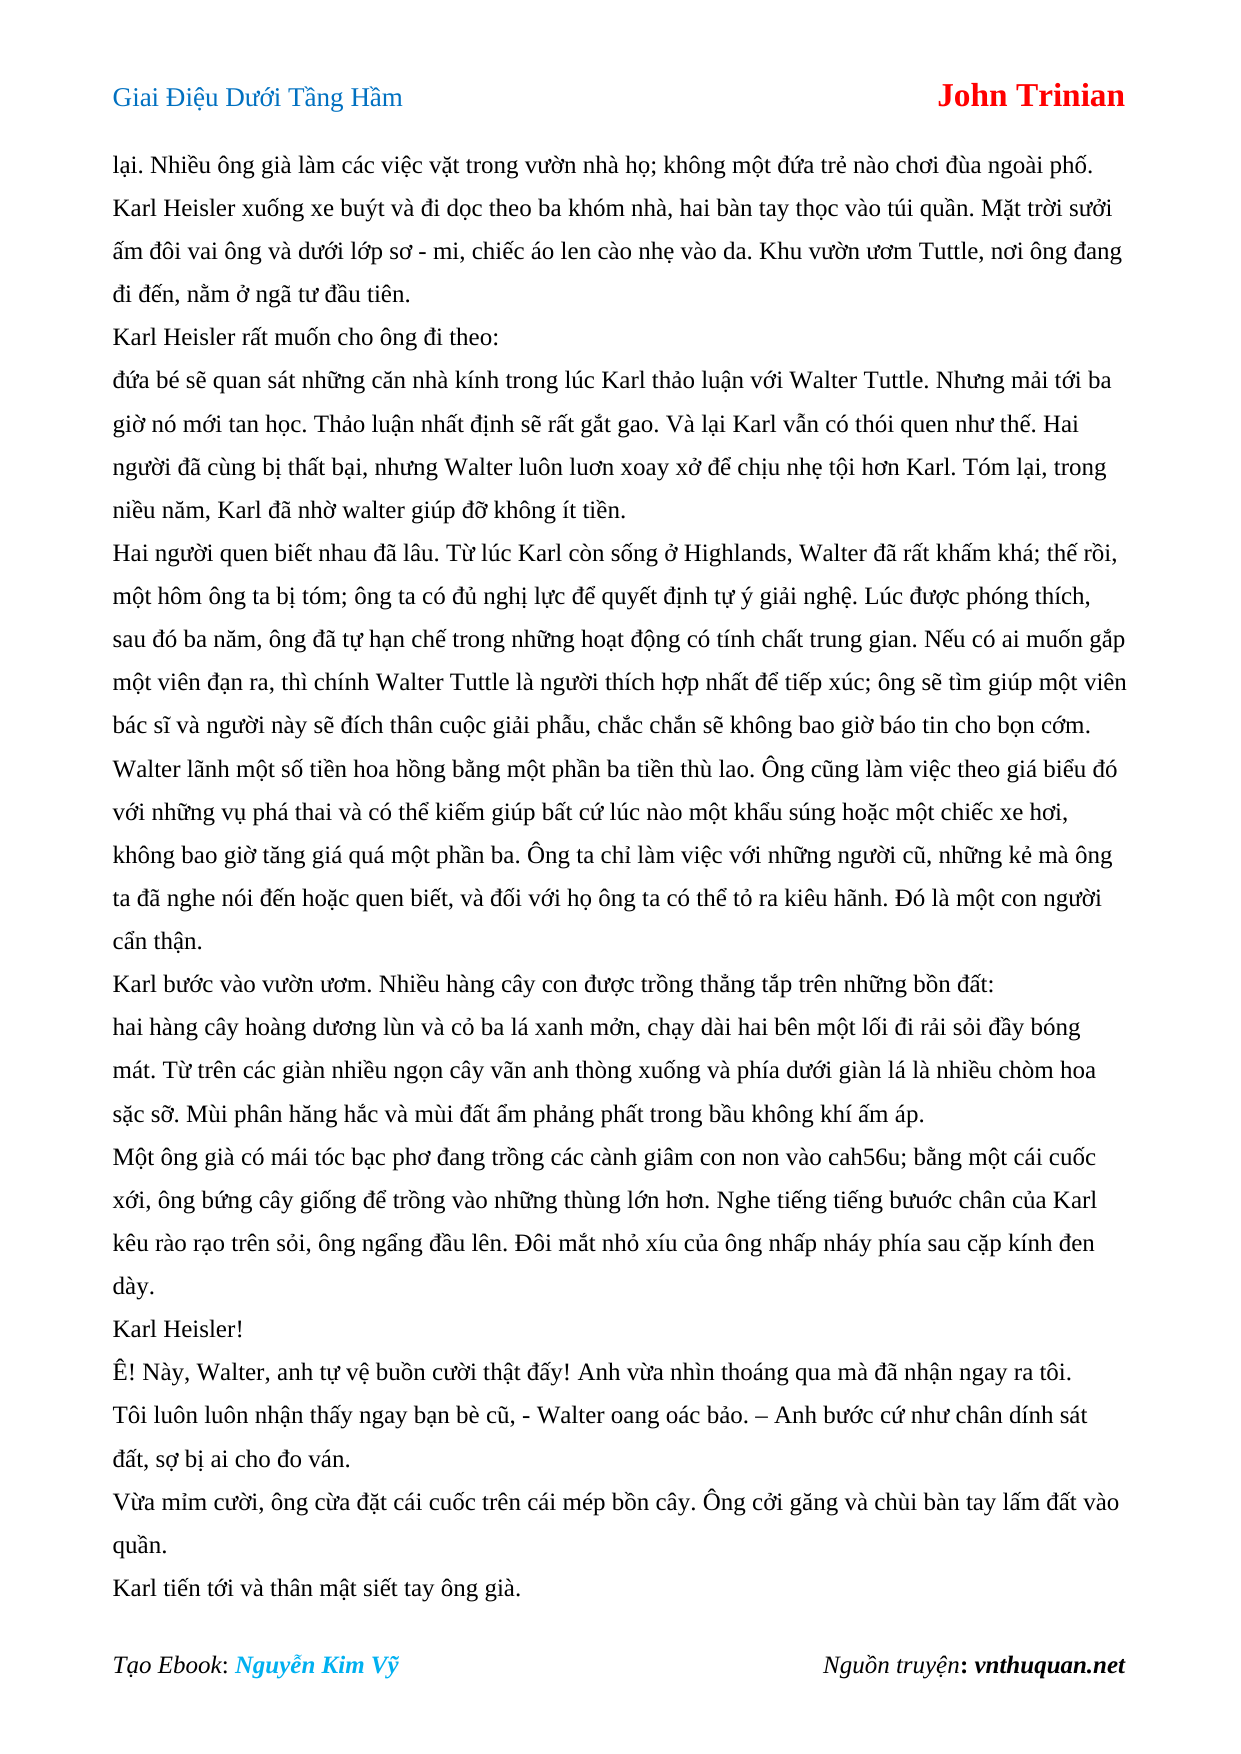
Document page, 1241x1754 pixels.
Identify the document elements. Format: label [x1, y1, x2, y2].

text [112, 150, 1128, 1602]
